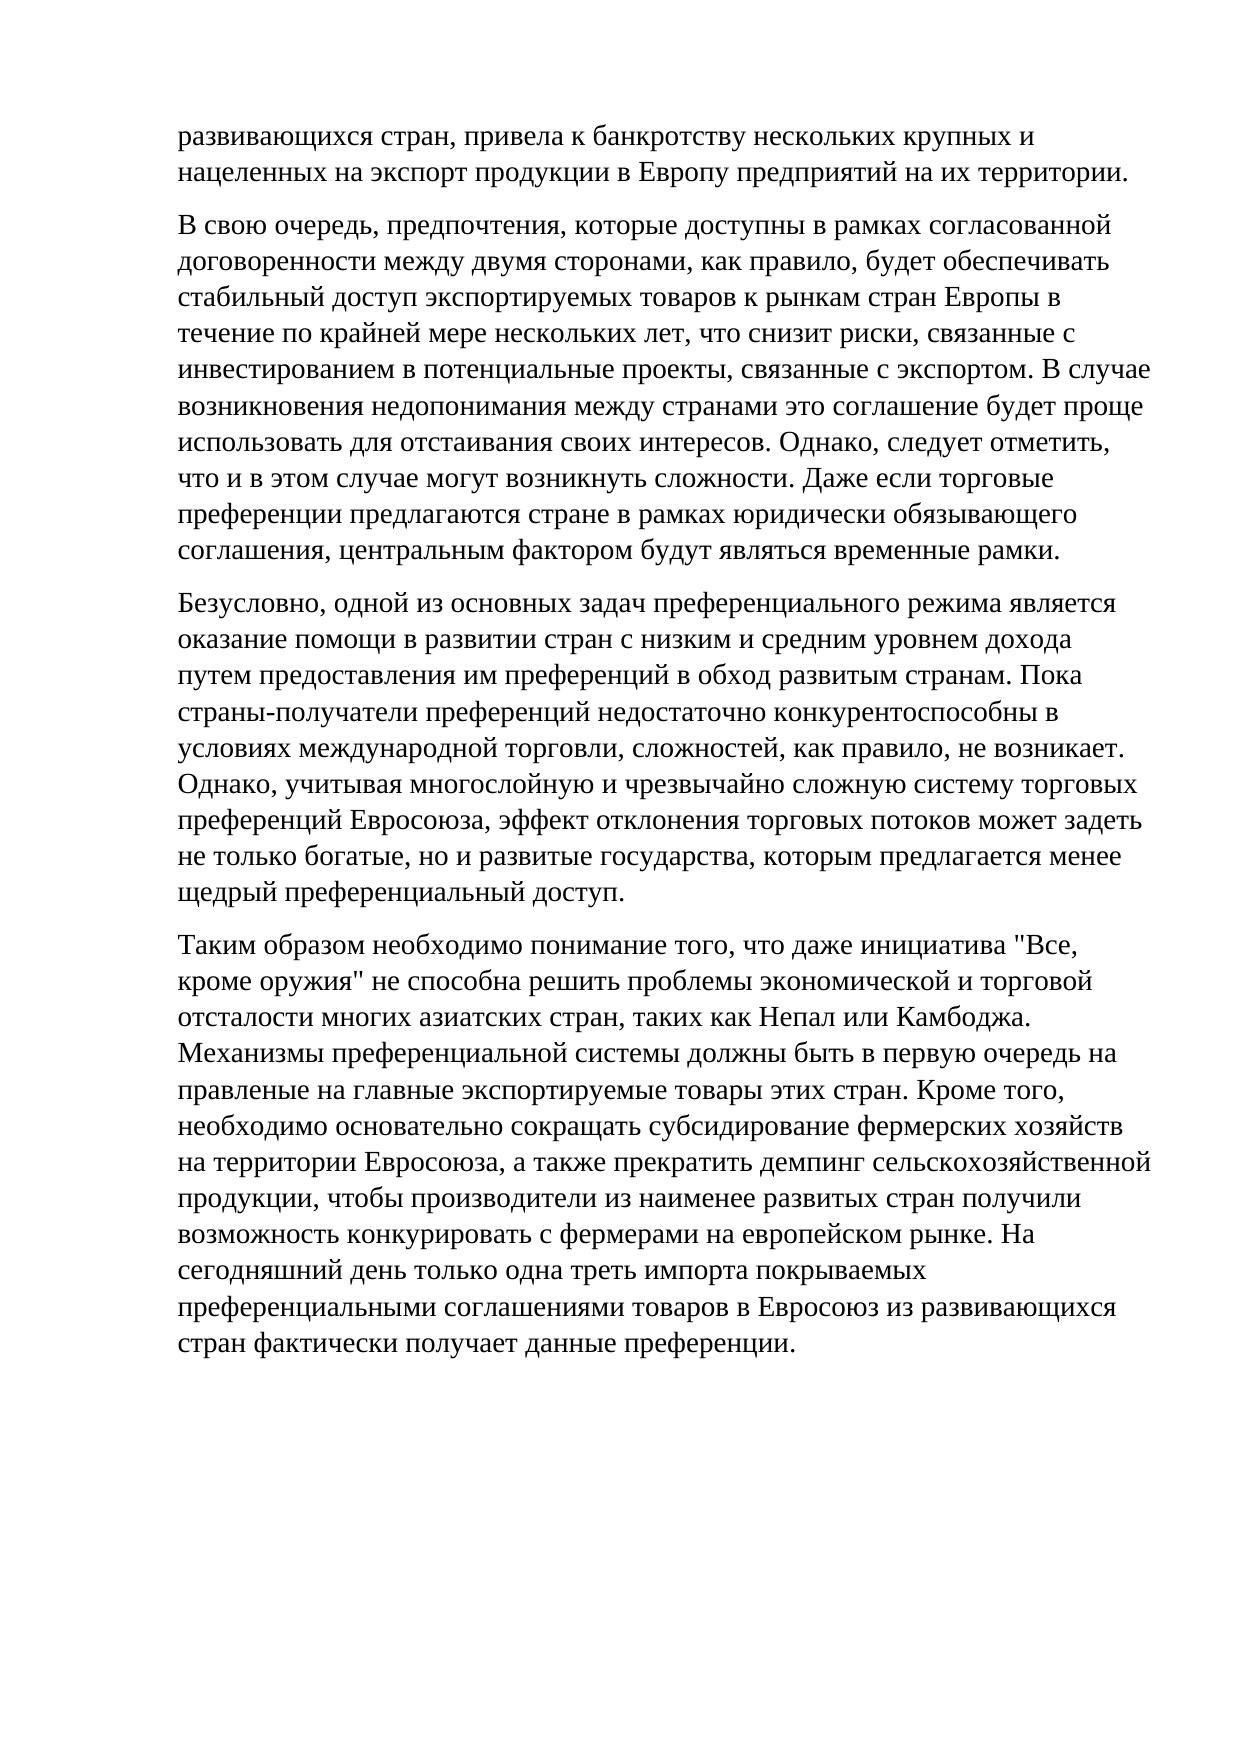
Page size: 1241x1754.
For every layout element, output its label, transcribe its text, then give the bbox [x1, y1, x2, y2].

text Безусловно, одной из основных задач преференциального режима является оказание помощи в развитии стран с низким и средним уровнем дохода путем предоставления им преференций в обход развитым странам. Пока страны-получатели преференций недостаточно конкурентоспособны в условиях международной торговли, сложностей, как правило, не возникает. Однако, учитывая многослойную и чрезвычайно сложную систему торговых преференций Евросоюза, эффект отклонения торговых потоков может задеть не только богатые, но и развитые государства, которым предлагается менее щедрый преференциальный доступ. [177, 585, 1152, 908]
text В свою очередь, предпочтения, которые доступны в рамках согласованной договоренности между двумя сторонами, как правило, будет обеспечивать стабильный доступ экспортируемых товаров к рынкам стран Европы в течение по крайней мере нескольких лет, что снизит риски, связанные с инвестированием в потенциальные проекты, связанные с экспортом. В случае возникновения недопонимания между странами это соглашение будет проще использовать для отстаивания своих интересов. Однако, следует отметить, что и в этом случае могут возникнуть сложности. Даже если торговые преференции предлагаются стране в рамках юридически обязывающего соглашения, центральным фактором будут являться временные рамки. [177, 207, 1152, 566]
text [177, 118, 1152, 188]
